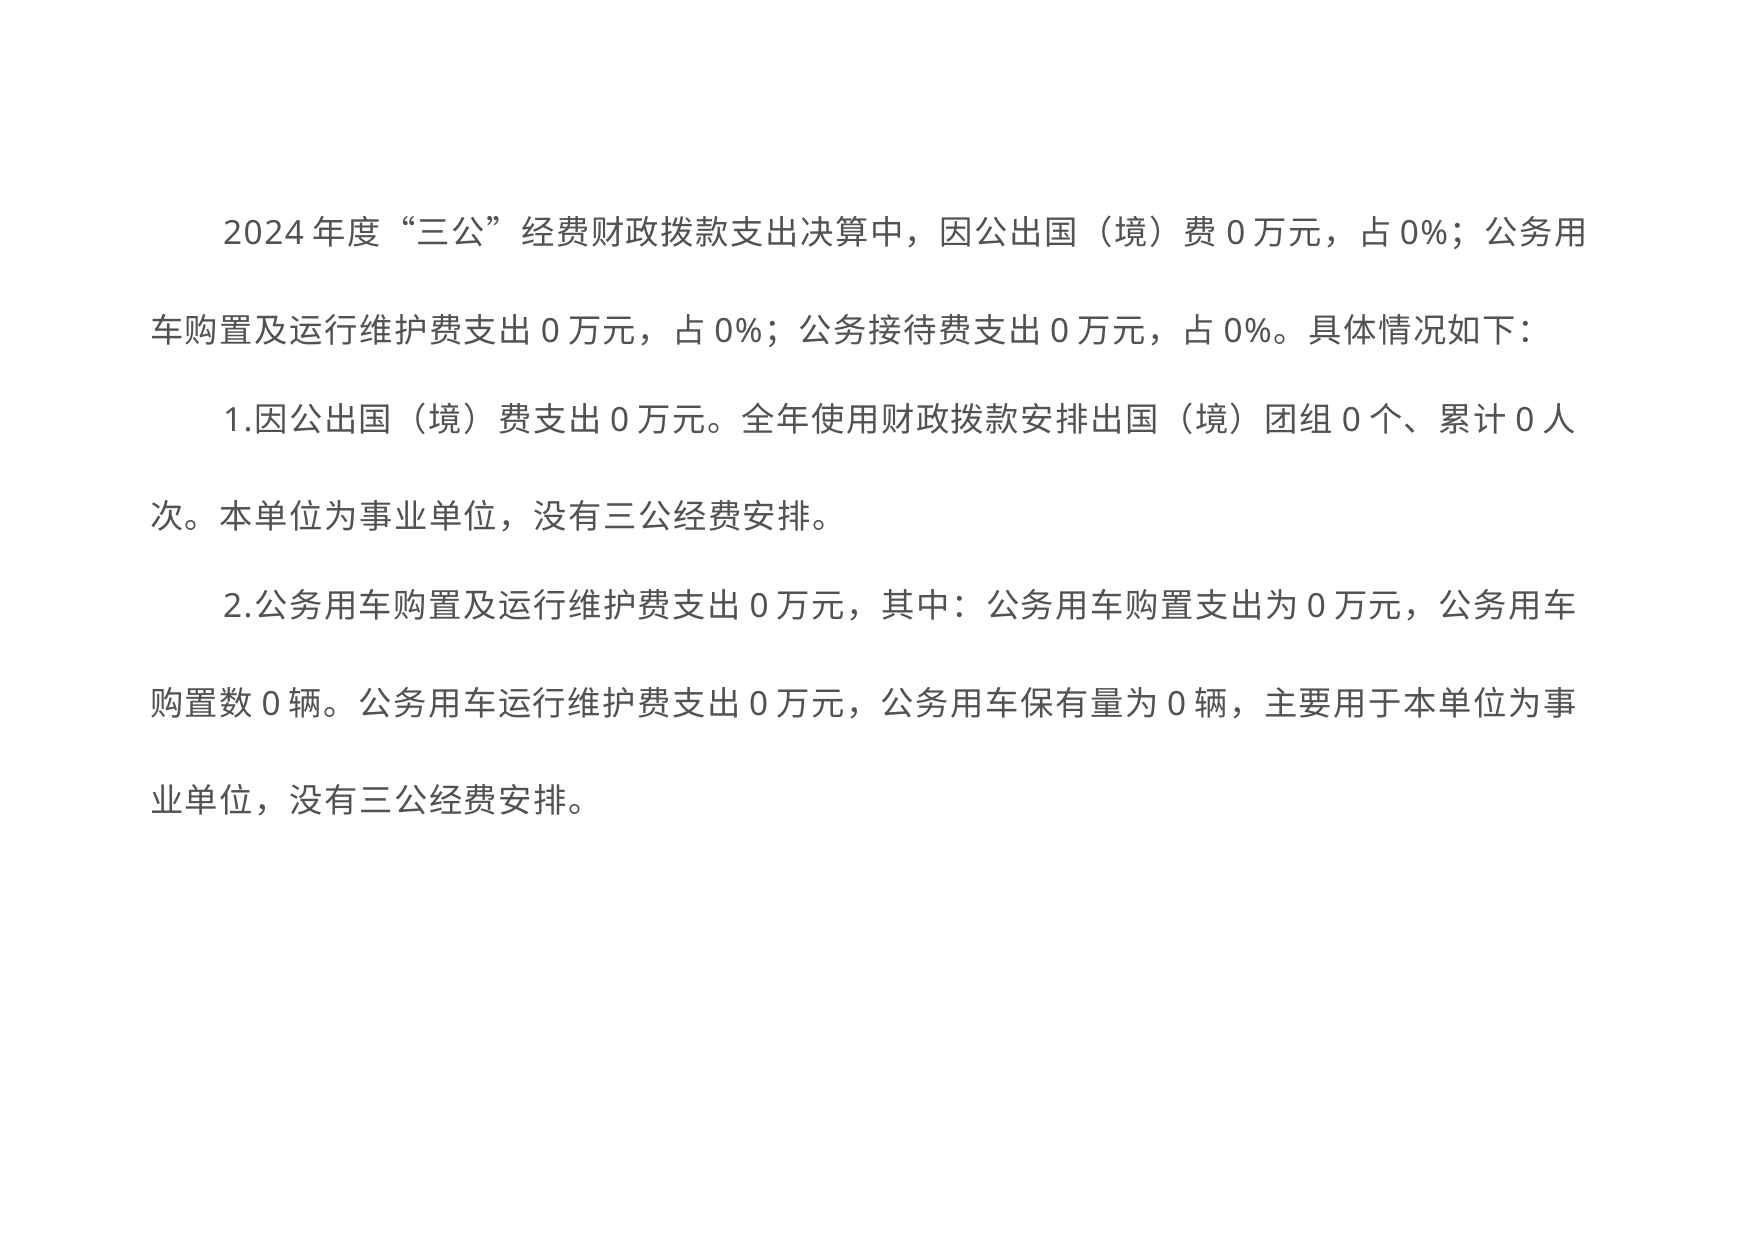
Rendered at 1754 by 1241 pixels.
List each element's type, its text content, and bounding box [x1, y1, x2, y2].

text 2.公务用车购置及运行维护费支出0万元，其中：公务用车购置支出为0万元，公务用车购置数0辆。公务用车运行维护费支出0万元，公务用车保有量为0辆，主要用于本单位为事业单位，没有三公经费安排。 [150, 571, 1604, 831]
text 1.因公出国（境）费支出0万元。全年使用财政拨款安排出国（境）团组0个、累计0人次。本单位为事业单位，没有三公经费安排。 [150, 384, 1604, 547]
text 2024年度“三公”经费财政拨款支出决算中，因公出国（境）费0万元，占0%；公务用车购置及运行维护费支出0万元，占0%；公务接待费支出0万元，占0%。具体情况如下： [150, 198, 1604, 360]
